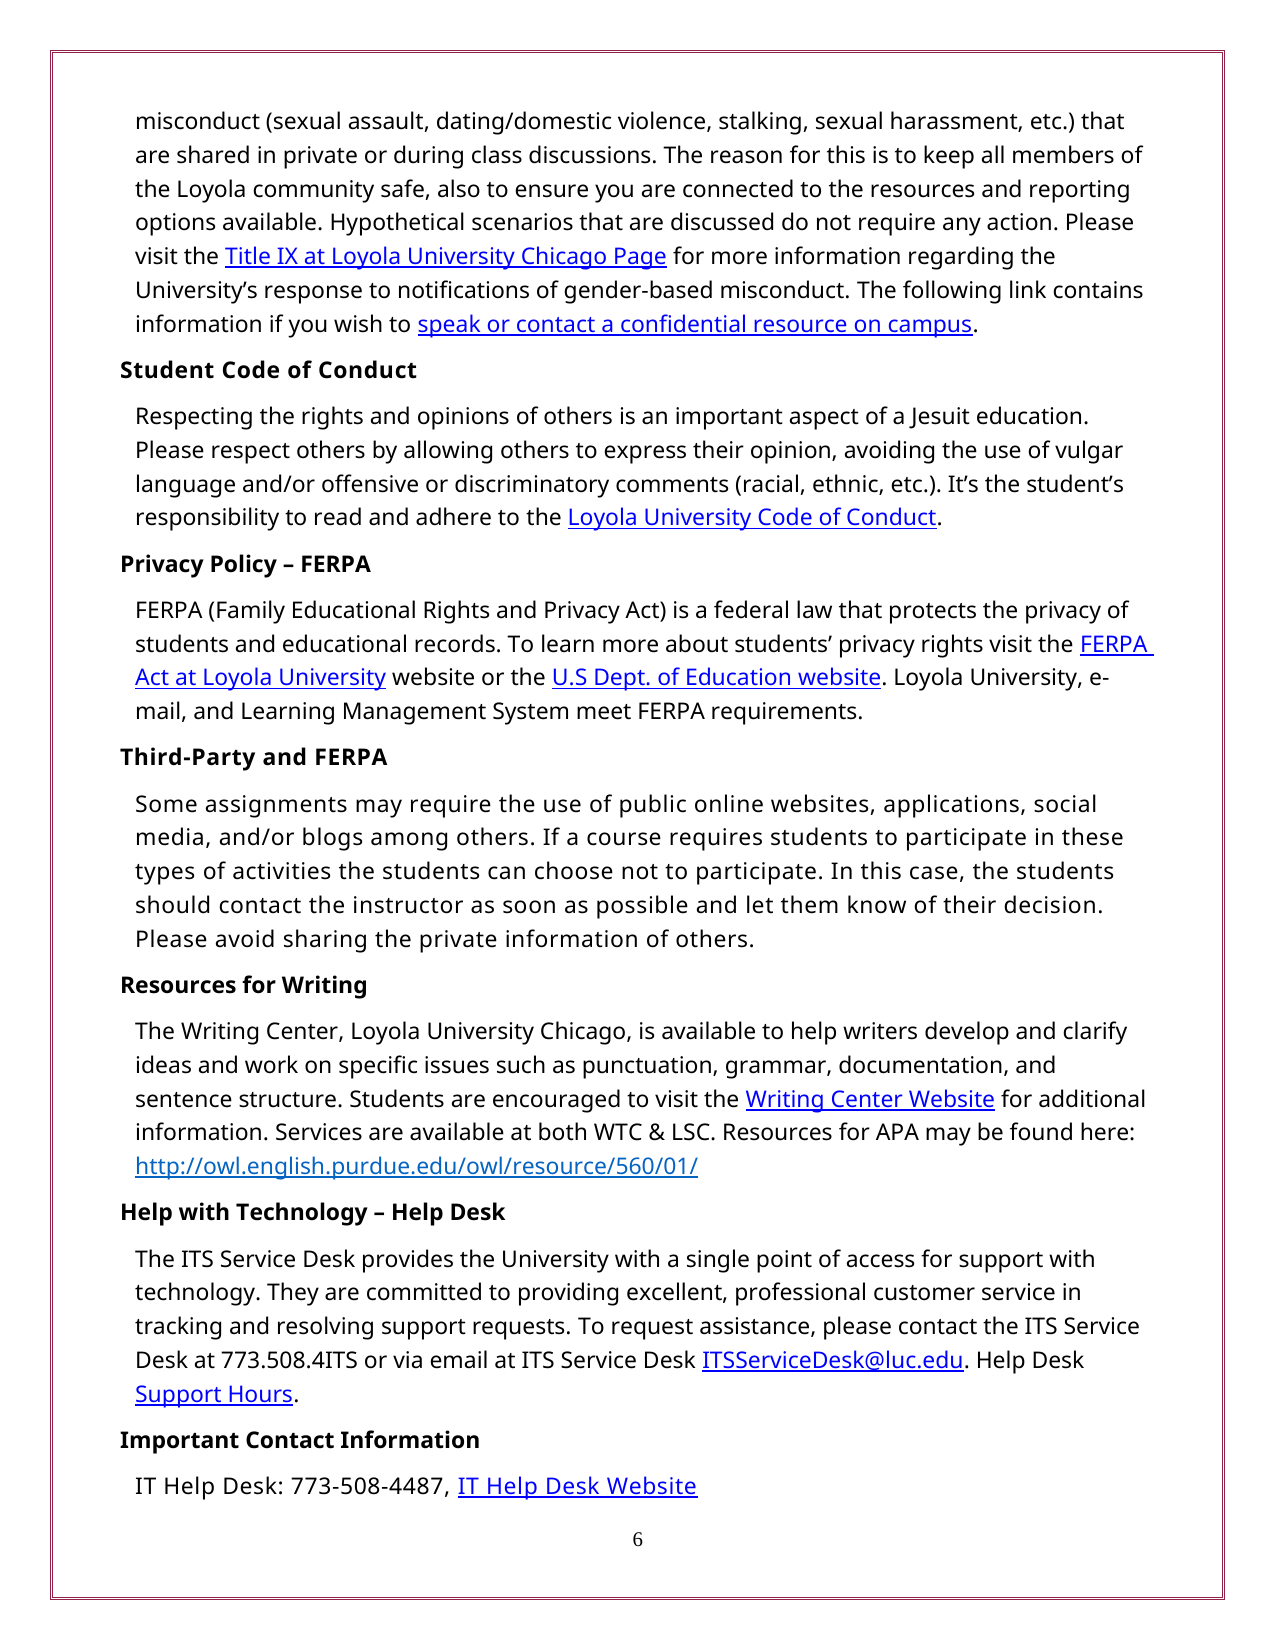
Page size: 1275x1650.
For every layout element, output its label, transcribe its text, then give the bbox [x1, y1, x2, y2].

text Student Code of Conduct [120, 354, 1155, 385]
text Privacy Policy – FERPA [120, 547, 1155, 579]
text Some assignments may require the use of public online websites, applications, social media, and/or blogs among others. If a course requires students to participate in these types of activities the students can choose not to participate. In this case, the students should contact the instructor as soon as possible and let them know of their decision. Please avoid sharing the private information of others. [135, 787, 1155, 954]
text IT Help Desk: 773-508-4487, IT Help Desk Website [135, 1470, 1155, 1501]
text The ITS Service Desk provides the University with a single point of access for support with technology. They are committed to providing excellent, professional customer service in tracking and resolving support requests. To request assistance, please contact the ITS Service Desk at 773.508.4ITS or via email at ITS Service Desk ITSServiceDesk@luc.edu. Help Desk Support Hours. [135, 1242, 1155, 1409]
text Third-Party and FERPA [120, 741, 1155, 772]
text Important Contact Information [120, 1424, 1155, 1455]
text Help with Technology – Help Desk [120, 1196, 1155, 1227]
text Respecting the rights and opinions of others is an important aspect of a Jesuit education. Please respect others by allowing others to express their opinion, avoiding the use of vulgar language and/or offensive or discriminatory comments (racial, ethnic, etc.). It’s the student’s responsibility to read and adhere to the Loyola University Code of Conduct. [135, 400, 1155, 532]
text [135, 105, 1155, 339]
text FERPA (Family Educational Rights and Privacy Act) is a federal law that protects the privacy of students and educational records. To learn more about students’ privacy rights visit the FERPA Act at Loyola University website or the U.S Dept. of Education website. Loyola University, e-mail, and Learning Management System meet FERPA requirements. [135, 594, 1155, 726]
text Resources for Writing [120, 969, 1155, 1000]
text The Writing Center, Loyola University Chicago, is available to help writers develop and clarify ideas and work on specific issues such as punctuation, grammar, documentation, and sentence structure. Students are encouraged to visit the Writing Center Website for additional information. Services are available at both WTC & LSC. Resources for APA may be found here: http://owl.english.purdue.edu/owl/resource/560/01/ [135, 1015, 1155, 1181]
